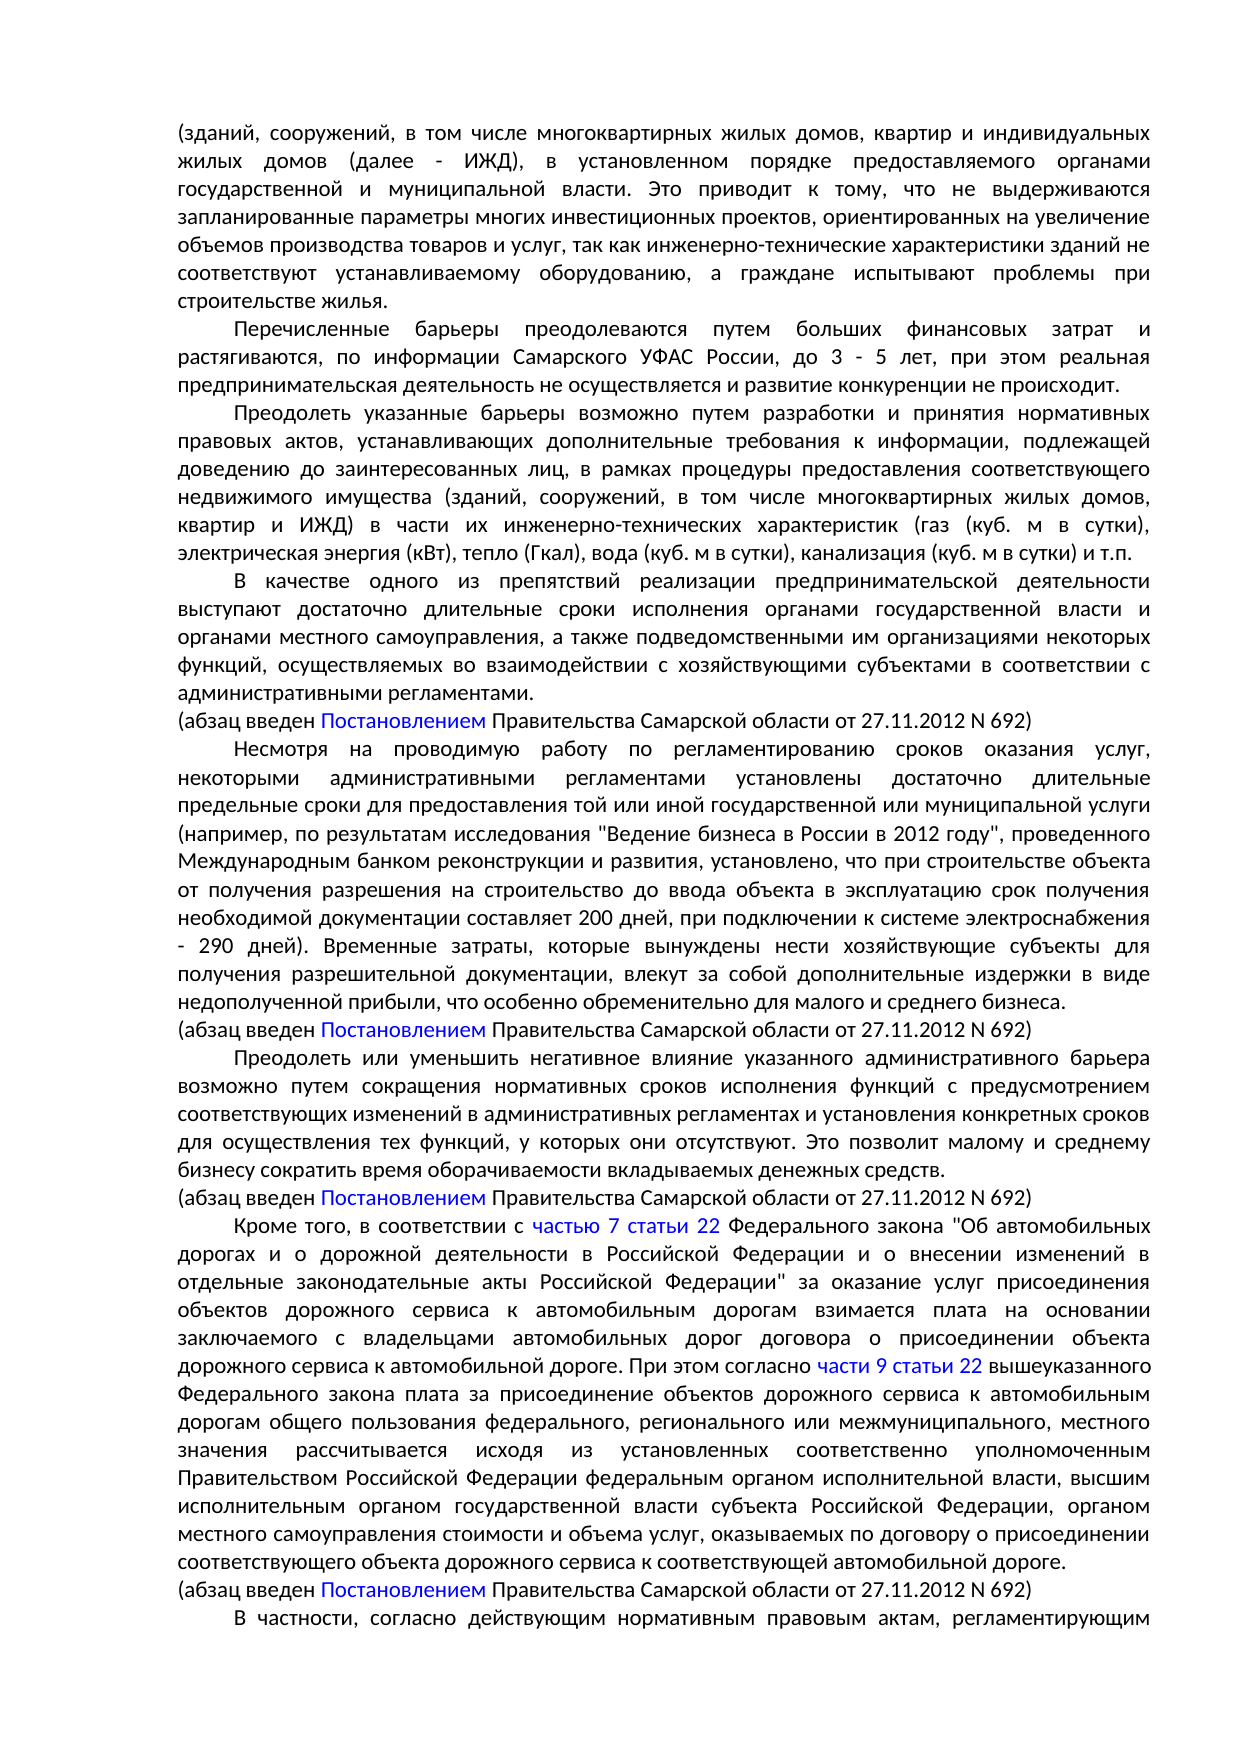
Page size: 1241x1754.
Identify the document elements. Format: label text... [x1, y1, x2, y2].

text В качестве одного из препятствий реализации предпринимательской деятельности выступают достаточно длительные сроки исполнения органами государственной власти и органами местного самоуправления, а также подведомственными им организациями некоторых функций, осуществляемых во взаимодействии с хозяйствующими субъектами в соответствии с административными регламентами. [177, 566, 1152, 707]
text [177, 118, 1152, 314]
text (абзац введен Постановлением Правительства Самарской области от 27.11.2012 N 692) [177, 1015, 1152, 1043]
text Несмотря на проводимую работу по регламентированию сроков оказания услуг, некоторыми административными регламентами установлены достаточно длительные предельные сроки для предоставления той или иной государственной или муниципальной услуги (например, по результатам исследования "Ведение бизнеса в России в 2012 году", проведенного Международным банком реконструкции и развития, установлено, что при строительстве объекта от получения разрешения на строительство до ввода объекта в эксплуатацию срок получения необходимой документации составляет 200 дней, при подключении к системе электроснабжения - 290 дней). Временные затраты, которые вынуждены нести хозяйствующие субъекты для получения разрешительной документации, влекут за собой дополнительные издержки в виде недополученной прибыли, что особенно обременительно для малого и среднего бизнеса. [177, 734, 1152, 1015]
text (абзац введен Постановлением Правительства Самарской области от 27.11.2012 N 692) [177, 707, 1152, 734]
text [177, 1603, 1152, 1631]
text (абзац введен Постановлением Правительства Самарской области от 27.11.2012 N 692) [177, 1183, 1152, 1211]
text Перечисленные барьеры преодолеваются путем больших финансовых затрат и растягиваются, по информации Самарского УФАС России, до 3 - 5 лет, при этом реальная предпринимательская деятельность не осуществляется и развитие конкуренции не происходит. [177, 314, 1152, 398]
text Преодолеть указанные барьеры возможно путем разработки и принятия нормативных правовых актов, устанавливающих дополнительные требования к информации, подлежащей доведению до заинтересованных лиц, в рамках процедуры предоставления соответствующего недвижимого имущества (зданий, сооружений, в том числе многоквартирных жилых домов, квартир и ИЖД) в части их инженерно-технических характеристик (газ (куб. м в сутки), электрическая энергия (кВт), тепло (Гкал), вода (куб. м в сутки), канализация (куб. м в сутки) и т.п. [177, 398, 1152, 566]
text Кроме того, в соответствии с частью 7 статьи 22 Федерального закона "Об автомобильных дорогах и о дорожной деятельности в Российской Федерации и о внесении изменений в отдельные законодательные акты Российской Федерации" за оказание услуг присоединения объектов дорожного сервиса к автомобильным дорогам взимается плата на основании заключаемого с владельцами автомобильных дорог договора о присоединении объекта дорожного сервиса к автомобильной дороге. При этом согласно части 9 статьи 22 вышеуказанного Федерального закона плата за присоединение объектов дорожного сервиса к автомобильным дорогам общего пользования федерального, регионального или межмуниципального, местного значения рассчитывается исходя из установленных соответственно уполномоченным Правительством Российской Федерации федеральным органом исполнительной власти, высшим исполнительным органом государственной власти субъекта Российской Федерации, органом местного самоуправления стоимости и объема услуг, оказываемых по договору о присоединении соответствующего объекта дорожного сервиса к соответствующей автомобильной дороге. [177, 1211, 1152, 1575]
text Преодолеть или уменьшить негативное влияние указанного административного барьера возможно путем сокращения нормативных сроков исполнения функций с предусмотрением соответствующих изменений в административных регламентах и установления конкретных сроков для осуществления тех функций, у которых они отсутствуют. Это позволит малому и среднему бизнесу сократить время оборачиваемости вкладываемых денежных средств. [177, 1043, 1152, 1183]
text (абзац введен Постановлением Правительства Самарской области от 27.11.2012 N 692) [177, 1575, 1152, 1603]
